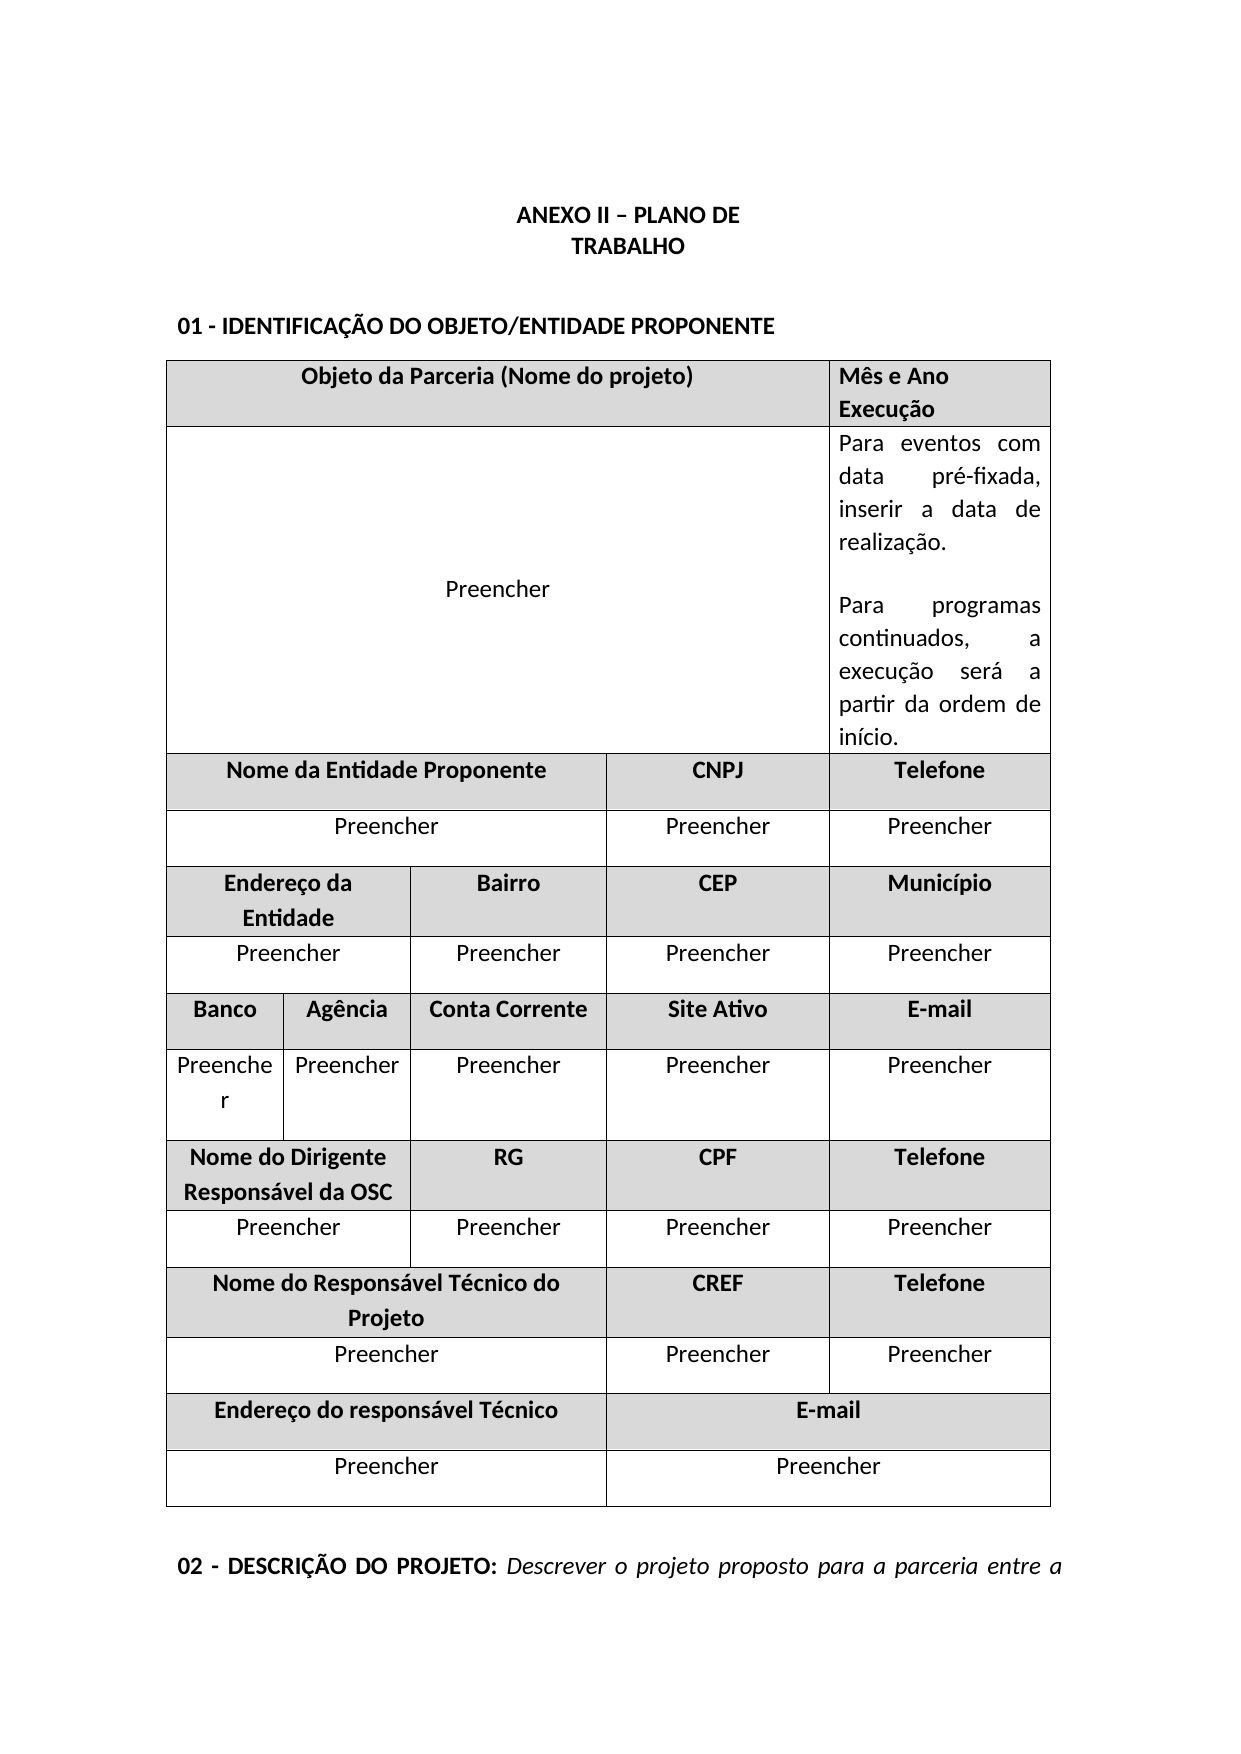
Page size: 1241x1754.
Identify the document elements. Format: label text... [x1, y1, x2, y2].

table_cell Nome da Entidade Proponente [167, 754, 606, 809]
table_cell CPF [607, 1141, 829, 1210]
table_cell Preencher [607, 1211, 829, 1267]
table_cell Município [830, 867, 1050, 936]
table_cell CREF [607, 1268, 829, 1337]
table_cell Preencher [607, 811, 829, 866]
table_cell CNPJ [607, 754, 829, 809]
table_cell Telefone [830, 1141, 1050, 1210]
table_cell Preencher [607, 937, 829, 992]
table_header Objeto da Parceria (Nome do projeto) [167, 361, 829, 426]
table_cell Nome do Responsável Técnico do Projeto [167, 1268, 606, 1337]
table_cell E-mail [607, 1394, 1050, 1449]
table_cell Preencher [607, 1338, 829, 1393]
table_cell Preencher [607, 1050, 829, 1140]
table_cell Endereço do responsável Técnico [167, 1394, 606, 1449]
table_cell Preencher [411, 1211, 606, 1267]
table_cell Endereço da Entidade [167, 867, 410, 936]
table_cell Nome do Dirigente Responsável da OSC [167, 1141, 410, 1210]
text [177, 1550, 1063, 1580]
table_cell Preencher [830, 811, 1050, 866]
table_cell Agência [284, 994, 410, 1049]
table_header Mês e Ano Execução [830, 361, 1050, 426]
table_cell Preencher [830, 1338, 1050, 1393]
table_cell CEP [607, 867, 829, 936]
table_cell Preencher [167, 811, 606, 866]
table_cell Preencher [167, 1451, 606, 1506]
table_cell Preencher [830, 937, 1050, 992]
table_cell Site Ativo [607, 994, 829, 1049]
table_cell Preencher [411, 1050, 606, 1140]
table_cell E-mail [830, 994, 1050, 1049]
table_cell Preencher [607, 1451, 1050, 1506]
table_cell Preencher [830, 1211, 1050, 1267]
table_cell Preencher [167, 1211, 410, 1267]
text 01 - IDENTIFICAÇÃO DO OBJETO/ENTIDADE PROPONENTE [177, 310, 1063, 340]
table_cell Bairro [411, 867, 606, 936]
table_cell Banco [167, 994, 283, 1049]
table_cell Conta Corrente [411, 994, 606, 1049]
table_cell Preencher [284, 1050, 410, 1140]
table_cell Preencher [167, 427, 829, 753]
table_cell Preencher [167, 1338, 606, 1393]
table_cell Preencher [411, 937, 606, 992]
table_cell Preencher [167, 937, 410, 992]
table_cell Preencher [830, 1050, 1050, 1140]
table_cell RG [411, 1141, 606, 1210]
table_cell Telefone [830, 1268, 1050, 1337]
table_cell Para eventos com data pré-fixada, inserir a data de realização. Para programas continuados, a execução será a partir da ordem de início. [830, 427, 1050, 753]
subtitle ANEXO II – PLANO DE TRABALHO [512, 199, 744, 260]
table_cell Telefone [830, 754, 1050, 809]
table_cell Preencher [167, 1050, 283, 1140]
